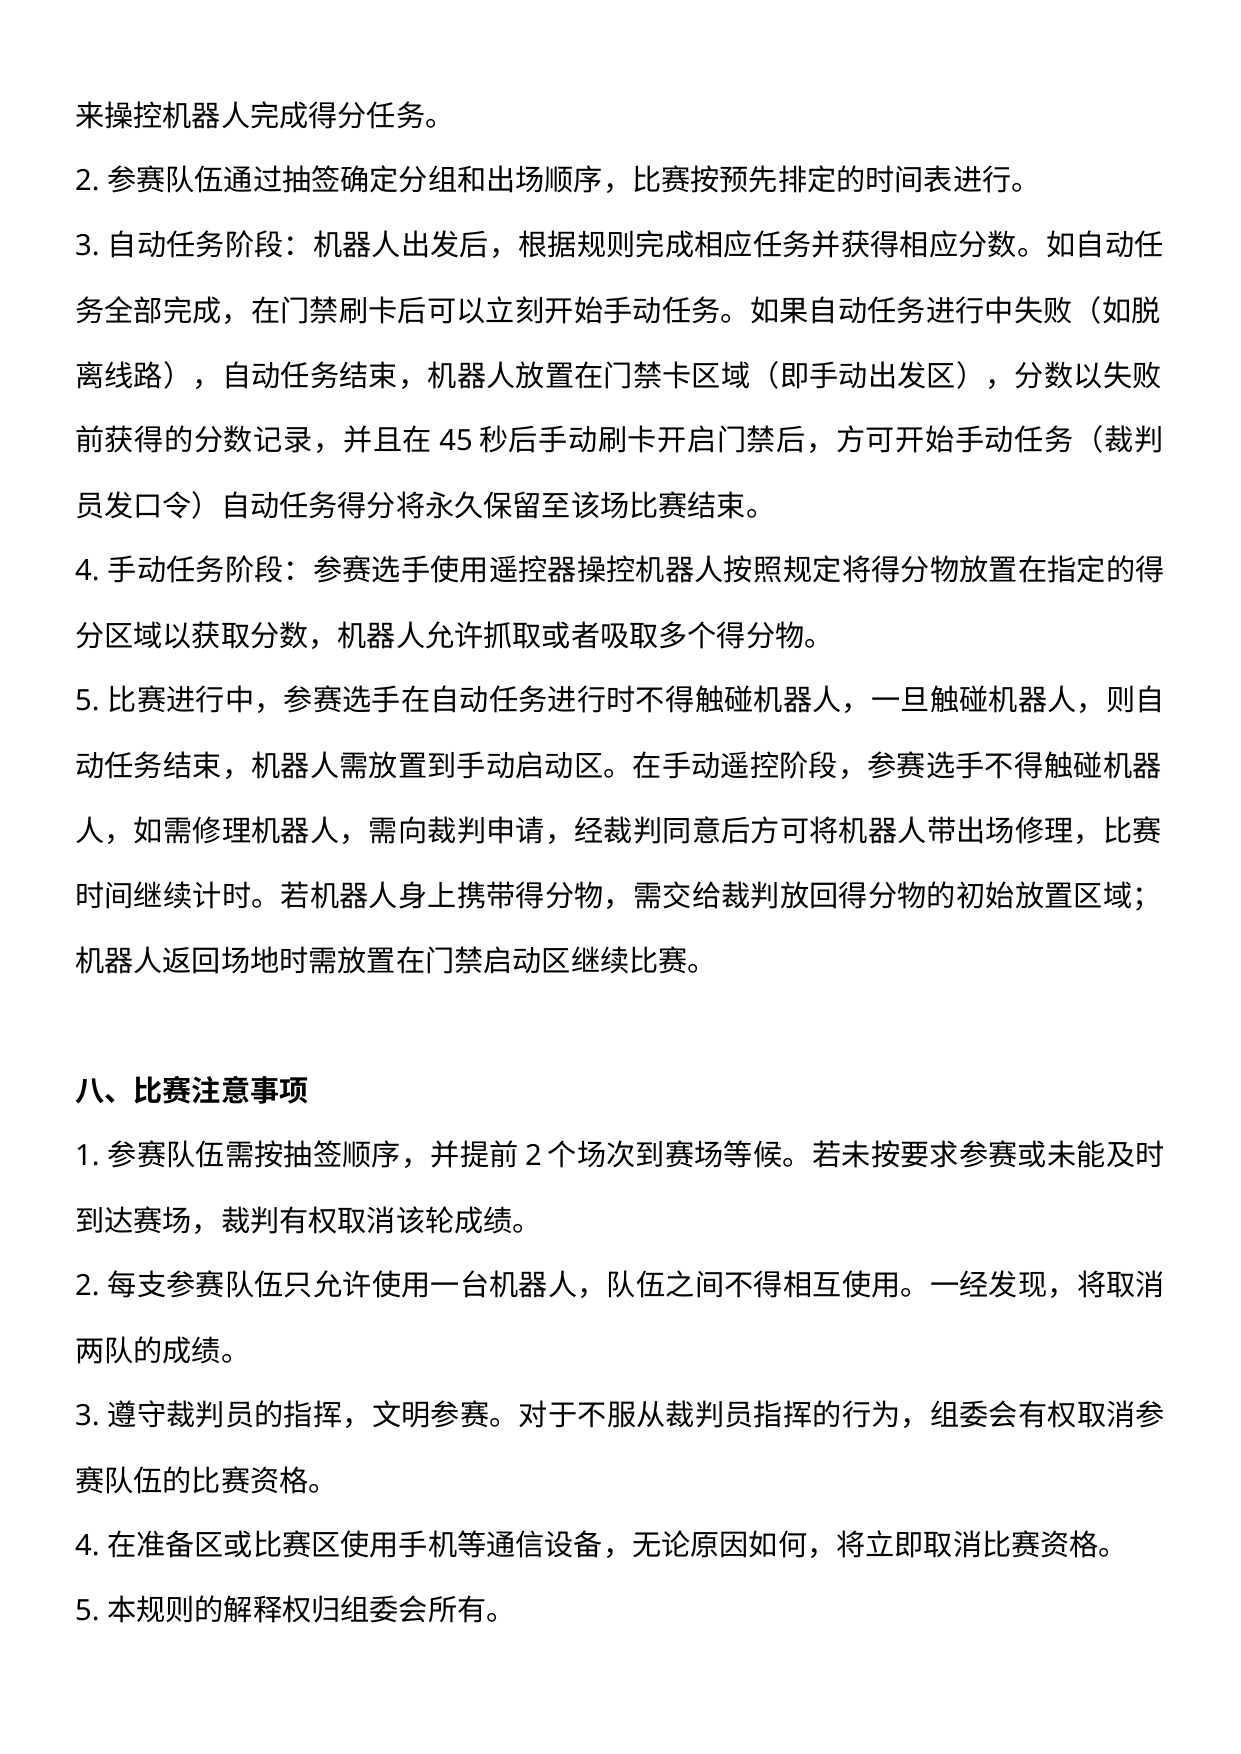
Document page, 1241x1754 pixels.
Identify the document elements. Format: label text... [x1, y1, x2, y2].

text 5. 本规则的解释权归组委会所有。 [75, 1576, 1165, 1641]
text 4. 手动任务阶段：参赛选手使用遥控器操控机器人按照规定将得分物放置在指定的得分区域以获取分数，机器人允许抓取或者吸取多个得分物。 [75, 536, 1165, 666]
text 4. 在准备区或比赛区使用手机等通信设备，无论原因如何，将立即取消比赛资格。 [75, 1511, 1165, 1576]
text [75, 81, 1165, 146]
text 八、比赛注意事项 [75, 1056, 1165, 1121]
text 2. 参赛队伍通过抽签确定分组和出场顺序，比赛按预先排定的时间表进行。 [75, 146, 1165, 211]
text 1. 参赛队伍需按抽签顺序，并提前2个场次到赛场等候。若未按要求参赛或未能及时到达赛场，裁判有权取消该轮成绩。 [75, 1121, 1165, 1251]
text 3. 遵守裁判员的指挥，文明参赛。对于不服从裁判员指挥的行为，组委会有权取消参赛队伍的比赛资格。 [75, 1381, 1165, 1511]
text 5. 比赛进行中，参赛选手在自动任务进行时不得触碰机器人，一旦触碰机器人，则自动任务结束，机器人需放置到手动启动区。在手动遥控阶段，参赛选手不得触碰机器人，如需修理机器人，需向裁判申请，经裁判同意后方可将机器人带出场修理，比赛时间继续计时。若机器人身上携带得分物，需交给裁判放回得分物的初始放置区域；机器人返回场地时需放置在门禁启动区继续比赛。 [75, 666, 1165, 991]
text 3. 自动任务阶段：机器人出发后，根据规则完成相应任务并获得相应分数。如自动任务全部完成，在门禁刷卡后可以立刻开始手动任务。如果自动任务进行中失败（如脱离线路），自动任务结束，机器人放置在门禁卡区域（即手动出发区），分数以失败前获得的分数记录，并且在45秒后手动刷卡开启门禁后，方可开始手动任务（裁判员发口令）自动任务得分将永久保留至该场比赛结束。 [75, 211, 1165, 536]
text 2. 每支参赛队伍只允许使用一台机器人，队伍之间不得相互使用。一经发现，将取消两队的成绩。 [75, 1251, 1165, 1381]
